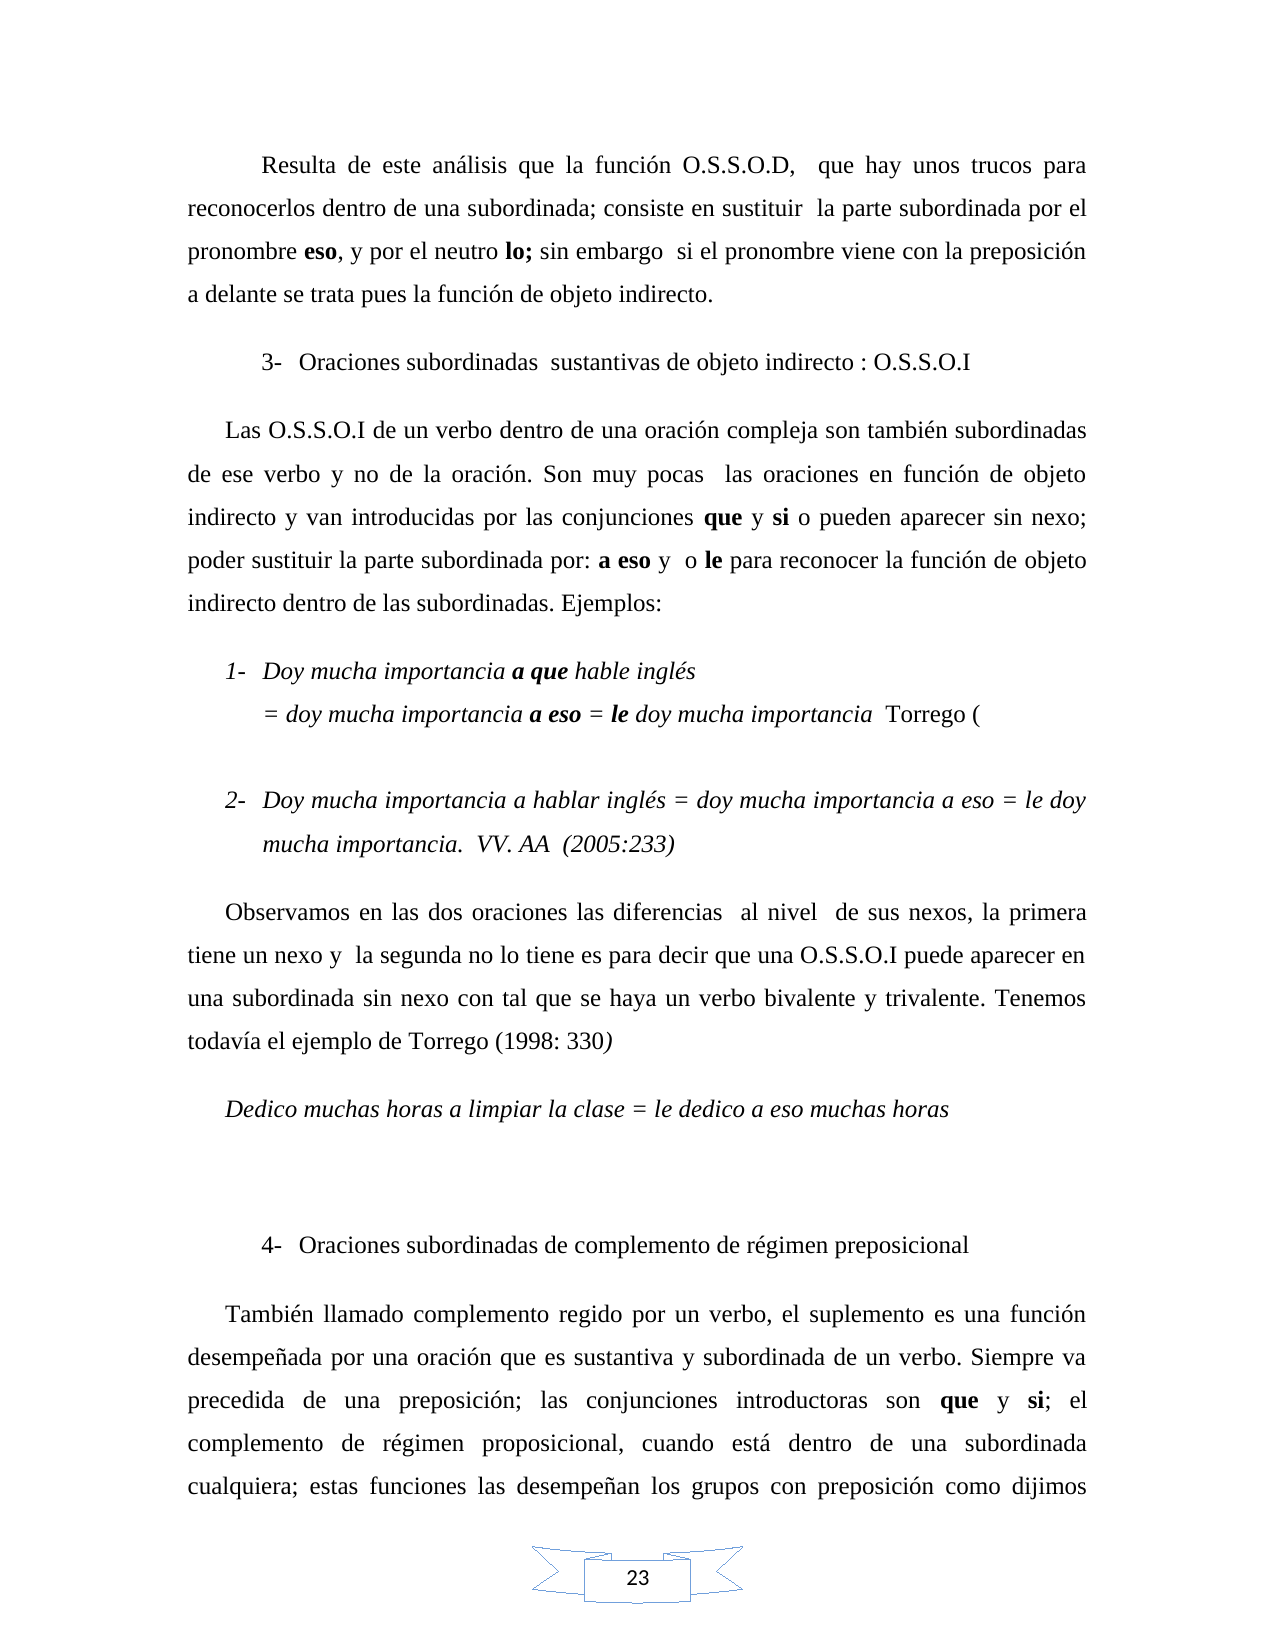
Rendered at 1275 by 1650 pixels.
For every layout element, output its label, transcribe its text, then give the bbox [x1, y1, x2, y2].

text Dedico muchas horas a limpiar la clase = le dedico a eso muchas horas [187, 1094, 1087, 1123]
list = doy mucha importancia a eso = le doy mucha importancia Torrego ( [262, 699, 1087, 728]
text Las O.S.S.O.I de un verbo dentro de una oración compleja son también subordinadas de ese verbo y no de la oración. Son muy pocas las oraciones en función de objeto indirecto y van introducidas por las conjunciones que y si o pueden aparecer sin nexo; poder sustituir la parte subordinada por: a eso y o le para reconocer la función de objeto indirecto dentro de las subordinadas. Ejemplos: [187, 416, 1087, 617]
list Oraciones subordinadas de complemento de régimen preposicional [261, 1231, 1087, 1259]
text Resulta de este análisis que la función O.S.S.O.D, que hay unos trucos para reconocerlos dentro de una subordinada; consiste en sustituir la parte subordinada por el pronombre eso, y por el neutro lo; sin embargo si el pronombre viene con la preposición a delante se trata pues la función de objeto indirecto. [187, 150, 1087, 308]
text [187, 1299, 1087, 1500]
list Doy mucha importancia a hablar inglés = doy mucha importancia a eso = le doy mucha importancia. VV. AA (2005:233) [225, 786, 1087, 857]
list Doy mucha importancia a que hable inglés [225, 656, 1087, 685]
list Oraciones subordinadas sustantivas de objeto indirecto : O.S.S.O.I [261, 347, 1087, 376]
text Observamos en las dos oraciones las diferencias al nivel de sus nexos, la primera tiene un nexo y la segunda no lo tiene es para decir que una O.S.S.O.I puede aparecer en una subordinada sin nexo con tal que se haya un verbo bivalente y trivalente. Tenemos todavía el ejemplo de Torrego (1998: 330) [187, 897, 1087, 1055]
